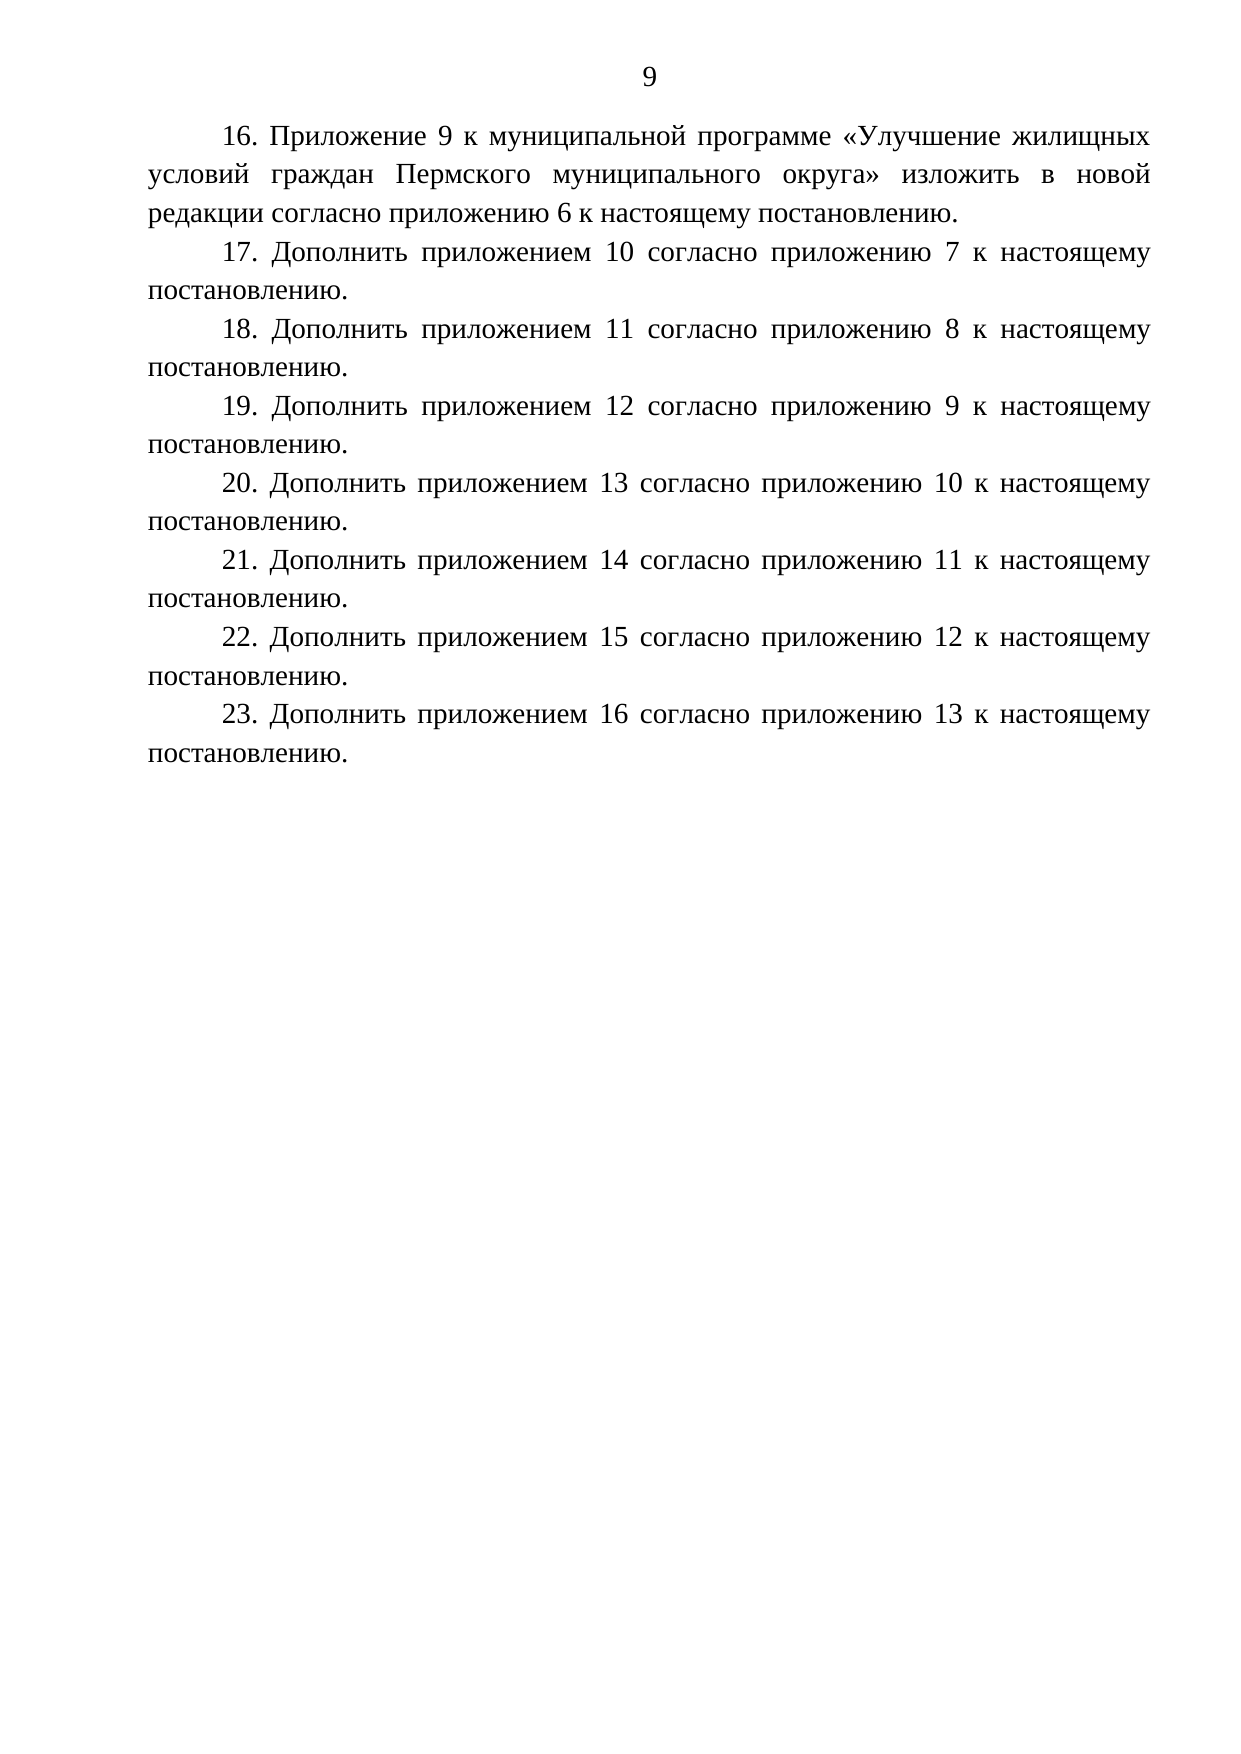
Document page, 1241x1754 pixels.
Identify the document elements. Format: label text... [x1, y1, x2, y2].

text 20. Дополнить приложением 13 согласно приложению 10 к настоящему постановлению. [148, 465, 1152, 537]
text 19. Дополнить приложением 12 согласно приложению 9 к настоящему постановлению. [148, 388, 1152, 460]
text 23. Дополнить приложением 16 согласно приложению 13 к настоящему постановлению. [148, 696, 1152, 768]
text 21. Дополнить приложением 14 согласно приложению 11 к настоящему постановлению. [148, 542, 1152, 614]
text 17. Дополнить приложением 10 согласно приложению 7 к настоящему постановлению. [148, 234, 1152, 306]
text 16. Приложение 9 к муниципальной программе «Улучшение жилищных условий граждан Пермского муниципального округа» изложить в новой редакции согласно приложению 6 к настоящему постановлению. [148, 118, 1152, 229]
text 22. Дополнить приложением 15 согласно приложению 12 к настоящему постановлению. [148, 619, 1152, 691]
text 18. Дополнить приложением 11 согласно приложению 8 к настоящему постановлению. [148, 311, 1152, 383]
